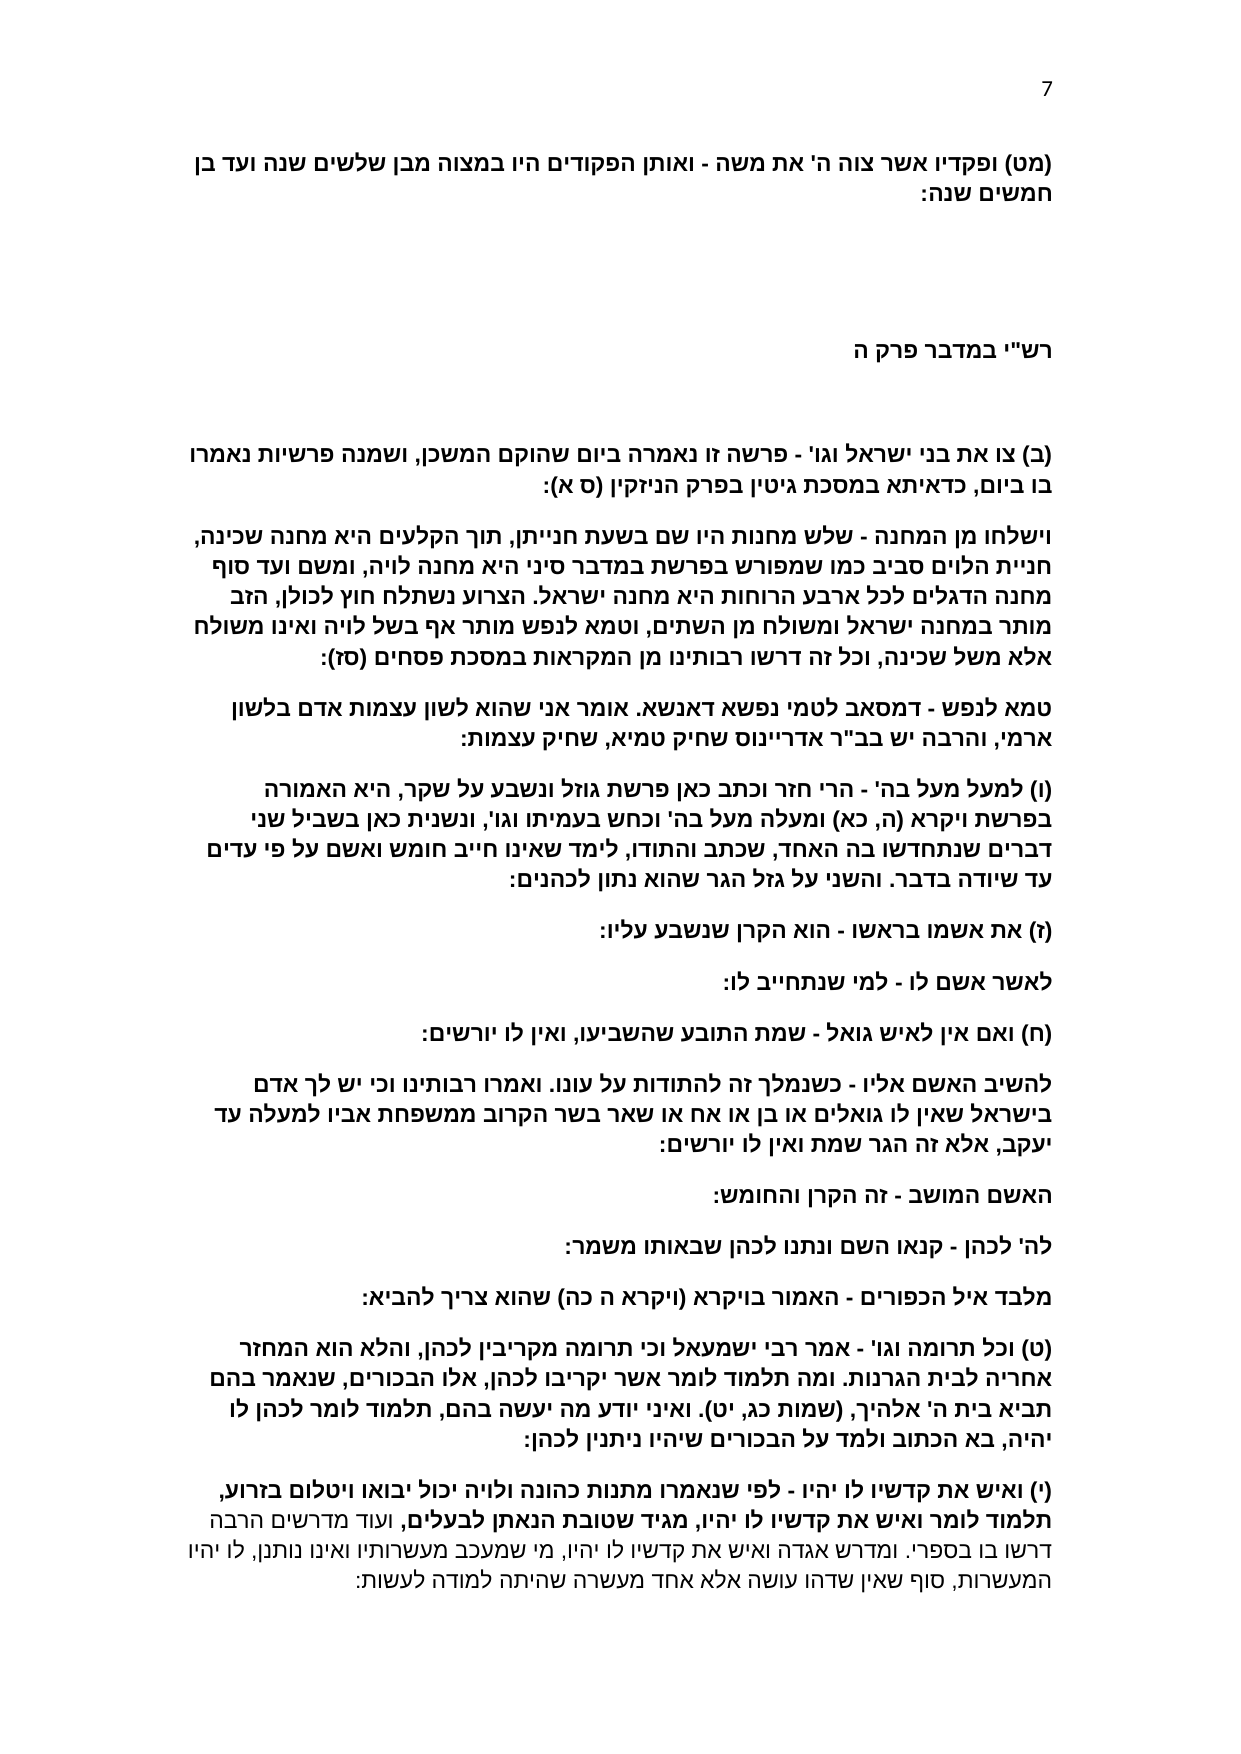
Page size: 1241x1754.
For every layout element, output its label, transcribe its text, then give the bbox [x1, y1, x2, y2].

text לאשר אשם לו - למי שנתחייב לו: [187, 968, 1053, 995]
text (ז) את אשמו בראשו - הוא הקרן שנשבע עליו: [187, 917, 1053, 944]
text טמא לנפש - דמסאב לטמי נפשא דאנשא. אומר אני שהוא לשון עצמות אדם בלשון ארמי, והרבה יש בב"ר אדריינוס שחיק טמיא, שחיק עצמות: [187, 694, 1053, 751]
text (ב) צו את בני ישראל וגו' - פרשה זו נאמרה ביום שהוקם המשכן, ושמנה פרשיות נאמרו בו ביום, כדאיתא במסכת גיטין בפרק הניזקין (ס א): [187, 441, 1053, 498]
text להשיב האשם אליו - כשנמלך זה להתודות על עונו. ואמרו רבותינו וכי יש לך אדם בישראל שאין לו גואלים או בן או אח או שאר בשר הקרוב ממשפחת אביו למעלה עד יעקב, אלא זה הגר שמת ואין לו יורשים: [187, 1071, 1053, 1157]
text (ח) ואם אין לאיש גואל - שמת התובע שהשביעו, ואין לו יורשים: [187, 1019, 1053, 1046]
text האשם המושב - זה הקרן והחומש: [187, 1182, 1053, 1208]
text (ו) למעל מעל בה' - הרי חזר וכתב כאן פרשת גוזל ונשבע על שקר, היא האמורה בפרשת ויקרא (ה, כא) ומעלה מעל בה' וכחש בעמיתו וגו', ונשנית כאן בשביל שני דברים שנתחדשו בה האחד, שכתב והתודו, לימד שאינו חייב חומש ואשם על פי עדים עד שיודה בדבר. והשני על גזל הגר שהוא נתון לכהנים: [187, 776, 1053, 893]
text רש"י במדבר פרק ה [187, 337, 1053, 364]
text מלבד איל הכפורים - האמור בויקרא (ויקרא ה כה) שהוא צריך להביא: [187, 1284, 1053, 1310]
text (ט) וכל תרומה וגו' - אמר רבי ישמעאל וכי תרומה מקריבין לכהן, והלא הוא המחזר אחריה לבית הגרנות. ומה תלמוד לומר אשר יקריבו לכהן, אלו הבכורים, שנאמר בהם תביא בית ה' אלהיך, (שמות כג, יט). ואיני יודע מה יעשה בהם, תלמוד לומר לכהן לו יהיה, בא הכתוב ולמד על הבכורים שיהיו ניתנין לכהן: [187, 1335, 1053, 1452]
text וישלחו מן המחנה - שלש מחנות היו שם בשעת חנייתן, תוך הקלעים היא מחנה שכינה, חניית הלוים סביב כמו שמפורש בפרשת במדבר סיני היא מחנה לויה, ומשם ועד סוף מחנה הדגלים לכל ארבע הרוחות היא מחנה ישראל. הצרוע נשתלח חוץ לכולן, הזב מותר במחנה ישראל ומשולח מן השתים, וטמא לנפש מותר אף בשל לויה ואינו משולח אלא משל שכינה, וכל זה דרשו רבותינו מן המקראות במסכת פסחים (סז): [187, 523, 1053, 670]
text לה' לכהן - קנאו השם ונתנו לכהן שבאותו משמר: [187, 1233, 1053, 1259]
text (מט) ופקדיו אשר צוה ה' את משה - ואותן הפקודים היו במצוה מבן שלשים שנה ועד בן חמשים שנה: [187, 150, 1053, 207]
text (י) ואיש את קדשיו לו יהיו - לפי שנאמרו מתנות כהונה ולויה יכול יבואו ויטלום בזרוע, תלמוד לומר ואיש את קדשיו לו יהיו, מגיד שטובת הנאתן לבעלים, ועוד מדרשים הרבה דרשו בו בספרי. ומדרש אגדה ואיש את קדשיו לו יהיו, מי שמעכב מעשרותיו ואינו נותנן, לו יהיו המעשרות, סוף שאין שדהו עושה אלא אחד מעשרה שהיתה למודה לעשות: [187, 1477, 1053, 1594]
